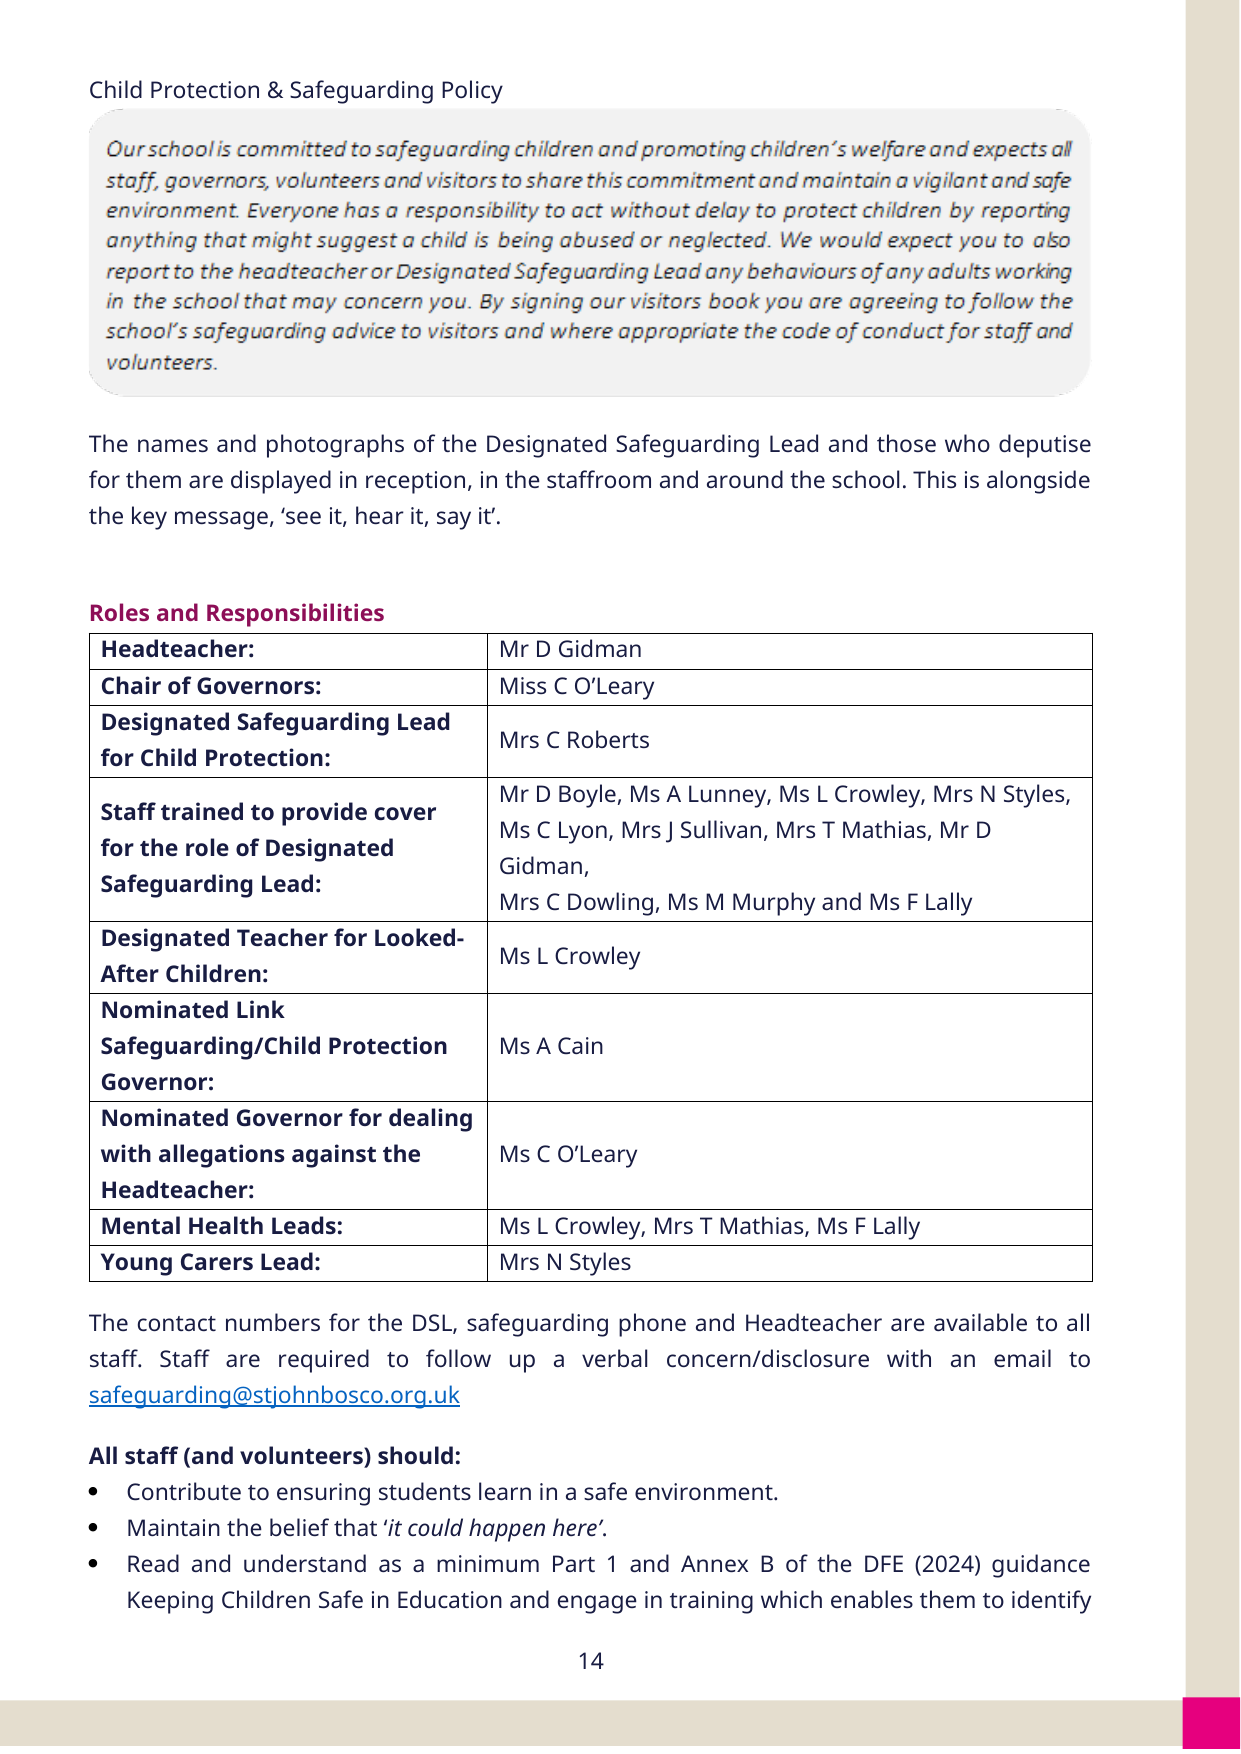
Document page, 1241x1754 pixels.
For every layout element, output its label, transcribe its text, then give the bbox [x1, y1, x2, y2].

table_cell Mrs C Roberts [488, 706, 1092, 777]
table_cell Miss C O’Leary [488, 670, 1092, 705]
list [89, 1548, 1092, 1615]
table_cell Designated Teacher for Looked-After Children: [90, 922, 487, 993]
text The contact numbers for the DSL, safeguarding phone and Headteacher are available to all staff. Staff are required to follow up a verbal concern/disclosure with an email to safeguarding@stjohnbosco.org.uk [89, 1307, 1092, 1410]
table_cell Mental Health Leads: [90, 1210, 487, 1245]
text All staff (and volunteers) should: [89, 1440, 1092, 1471]
table_cell Mrs N Styles [488, 1246, 1092, 1281]
table_cell Mr D Boyle, Ms A Lunney, Ms L Crowley, Mrs N Styles, Ms C Lyon, Mrs J Sullivan, Mrs T Mathias, Mr D Gidman, Mrs C Dowling, Ms M Murphy and Ms F Lally [488, 778, 1092, 921]
text The names and photographs of the Designated Safeguarding Lead and those who deputise for them are displayed in reception, in the staffroom and around the school. This is alongside the key message, ‘see it, hear it, say it’. [89, 428, 1092, 531]
table_cell Nominated Governor for dealing with allegations against the Headteacher: [90, 1102, 487, 1209]
picture [88, 108, 1095, 398]
subtitle Roles and Responsibilities [89, 596, 1092, 628]
table_cell Designated Safeguarding Lead for Child Protection: [90, 706, 487, 777]
table_cell Ms C O’Leary [488, 1102, 1092, 1209]
table_cell Staff trained to provide cover for the role of Designated Safeguarding Lead: [90, 778, 487, 921]
table_cell Nominated Link Safeguarding/Child Protection Governor: [90, 994, 487, 1101]
table_cell Ms L Crowley [488, 922, 1092, 993]
table_cell Chair of Governors: [90, 670, 487, 705]
table_cell Ms L Crowley, Mrs T Mathias, Ms F Lally [488, 1210, 1092, 1245]
table_cell Young Carers Lead: [90, 1246, 487, 1281]
list Maintain the belief that ‘it could happen here’. [89, 1512, 1092, 1543]
list Contribute to ensuring students learn in a safe environment. [89, 1476, 1092, 1507]
table_header Headteacher: [90, 634, 487, 668]
table_header Mr D Gidman [488, 634, 1092, 668]
table_cell Ms A Cain [488, 994, 1092, 1101]
